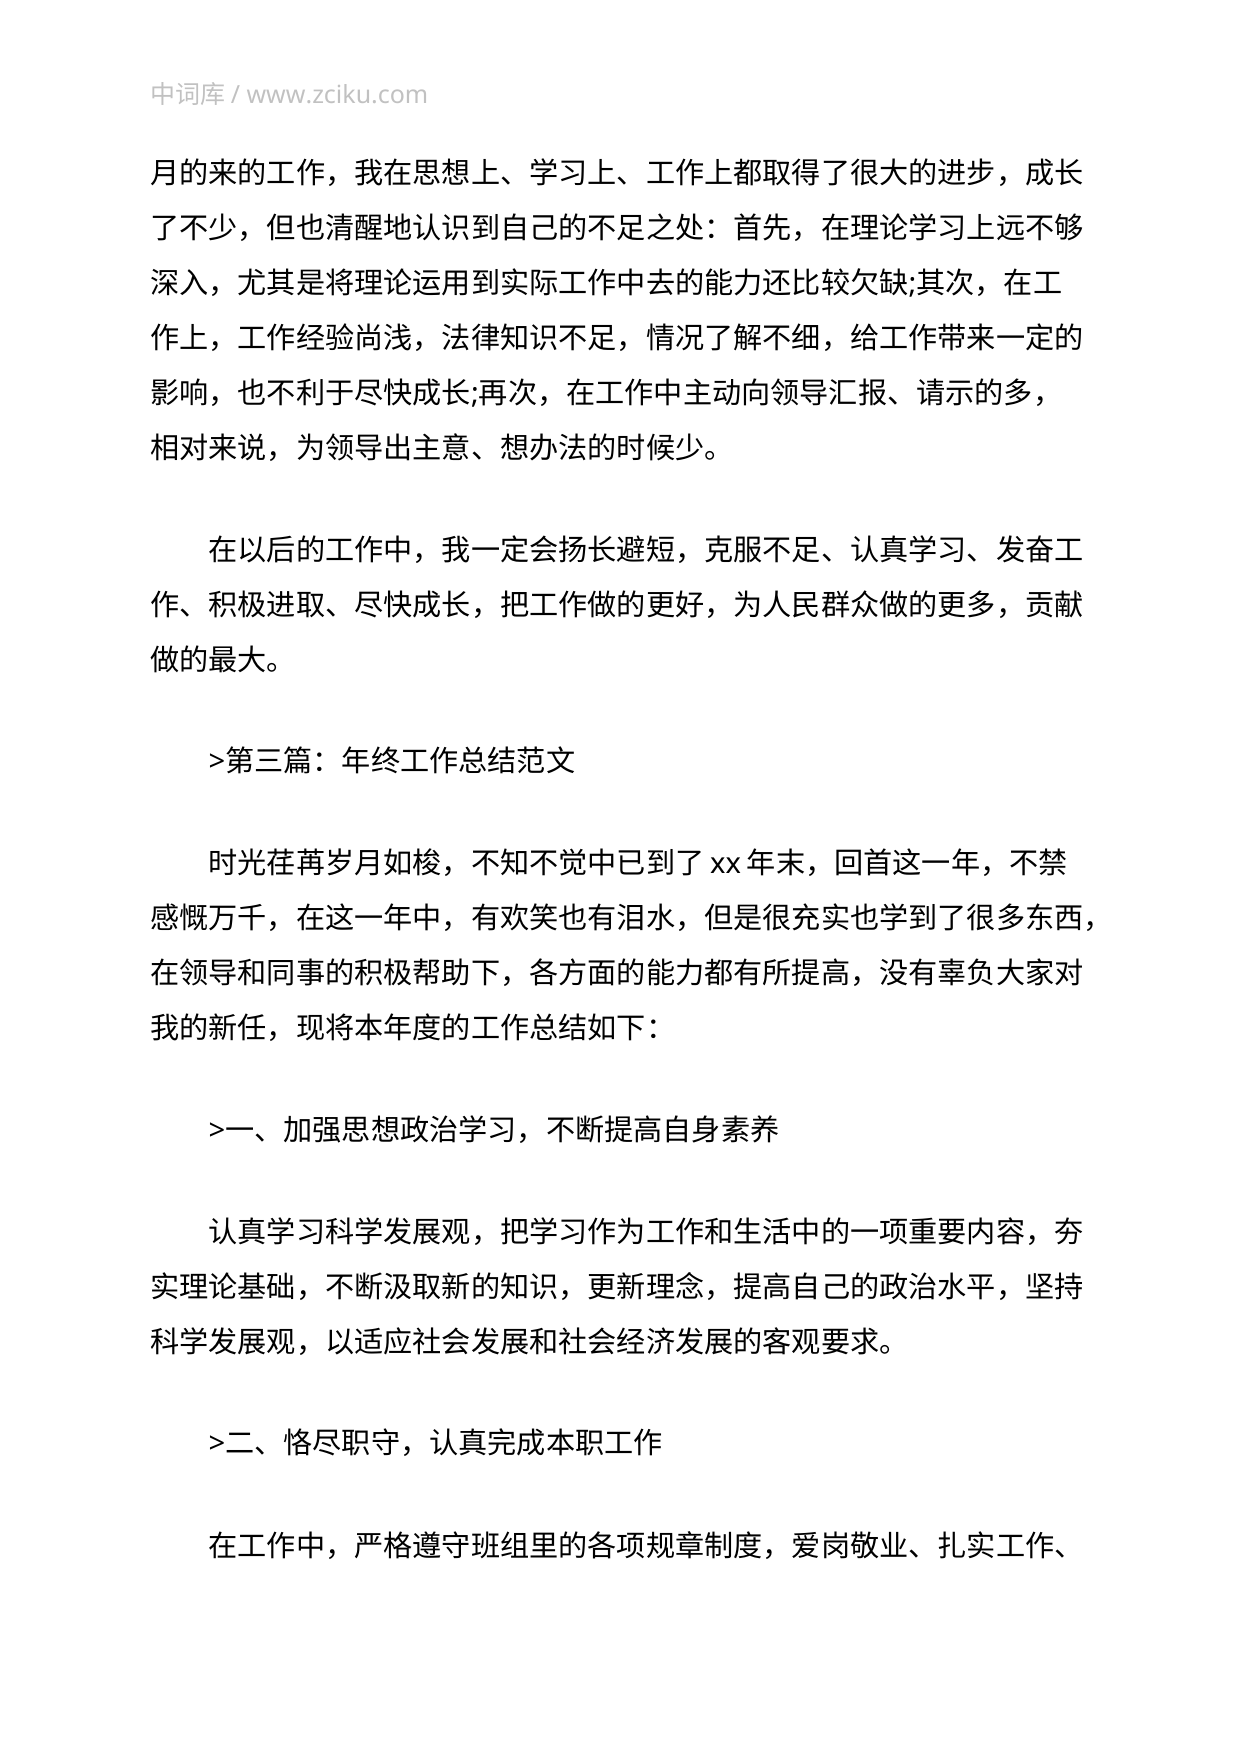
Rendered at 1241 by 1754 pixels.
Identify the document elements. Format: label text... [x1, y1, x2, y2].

text 在以后的工作中，我一定会扬长避短，克服不足、认真学习、发奋工作、积极进取、尽快成长，把工作做的更好，为人民群众做的更多，贡献做的最大。 [150, 526, 1090, 678]
text 认真学习科学发展观，把学习作为工作和生活中的一项重要内容，夯实理论基础，不断汲取新的知识，更新理念，提高自己的政治水平，坚持科学发展观，以适应社会发展和社会经济发展的客观要求。 [150, 1208, 1090, 1361]
text >一、加强思想政治学习，不断提高自身素养 [150, 1107, 1090, 1149]
text 时光荏苒岁月如梭，不知不觉中已到了xx年末，回首这一年，不禁感慨万千，在这一年中，有欢笑也有泪水，但是很充实也学到了很多东西，在领导和同事的积极帮助下，各方面的能力都有所提高，没有辜负大家对我的新任，现将本年度的工作总结如下： [150, 840, 1090, 1047]
text >二、恪尽职守，认真完成本职工作 [150, 1420, 1090, 1462]
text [150, 150, 1090, 467]
text >第三篇：年终工作总结范文 [150, 738, 1090, 780]
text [150, 1522, 1090, 1564]
